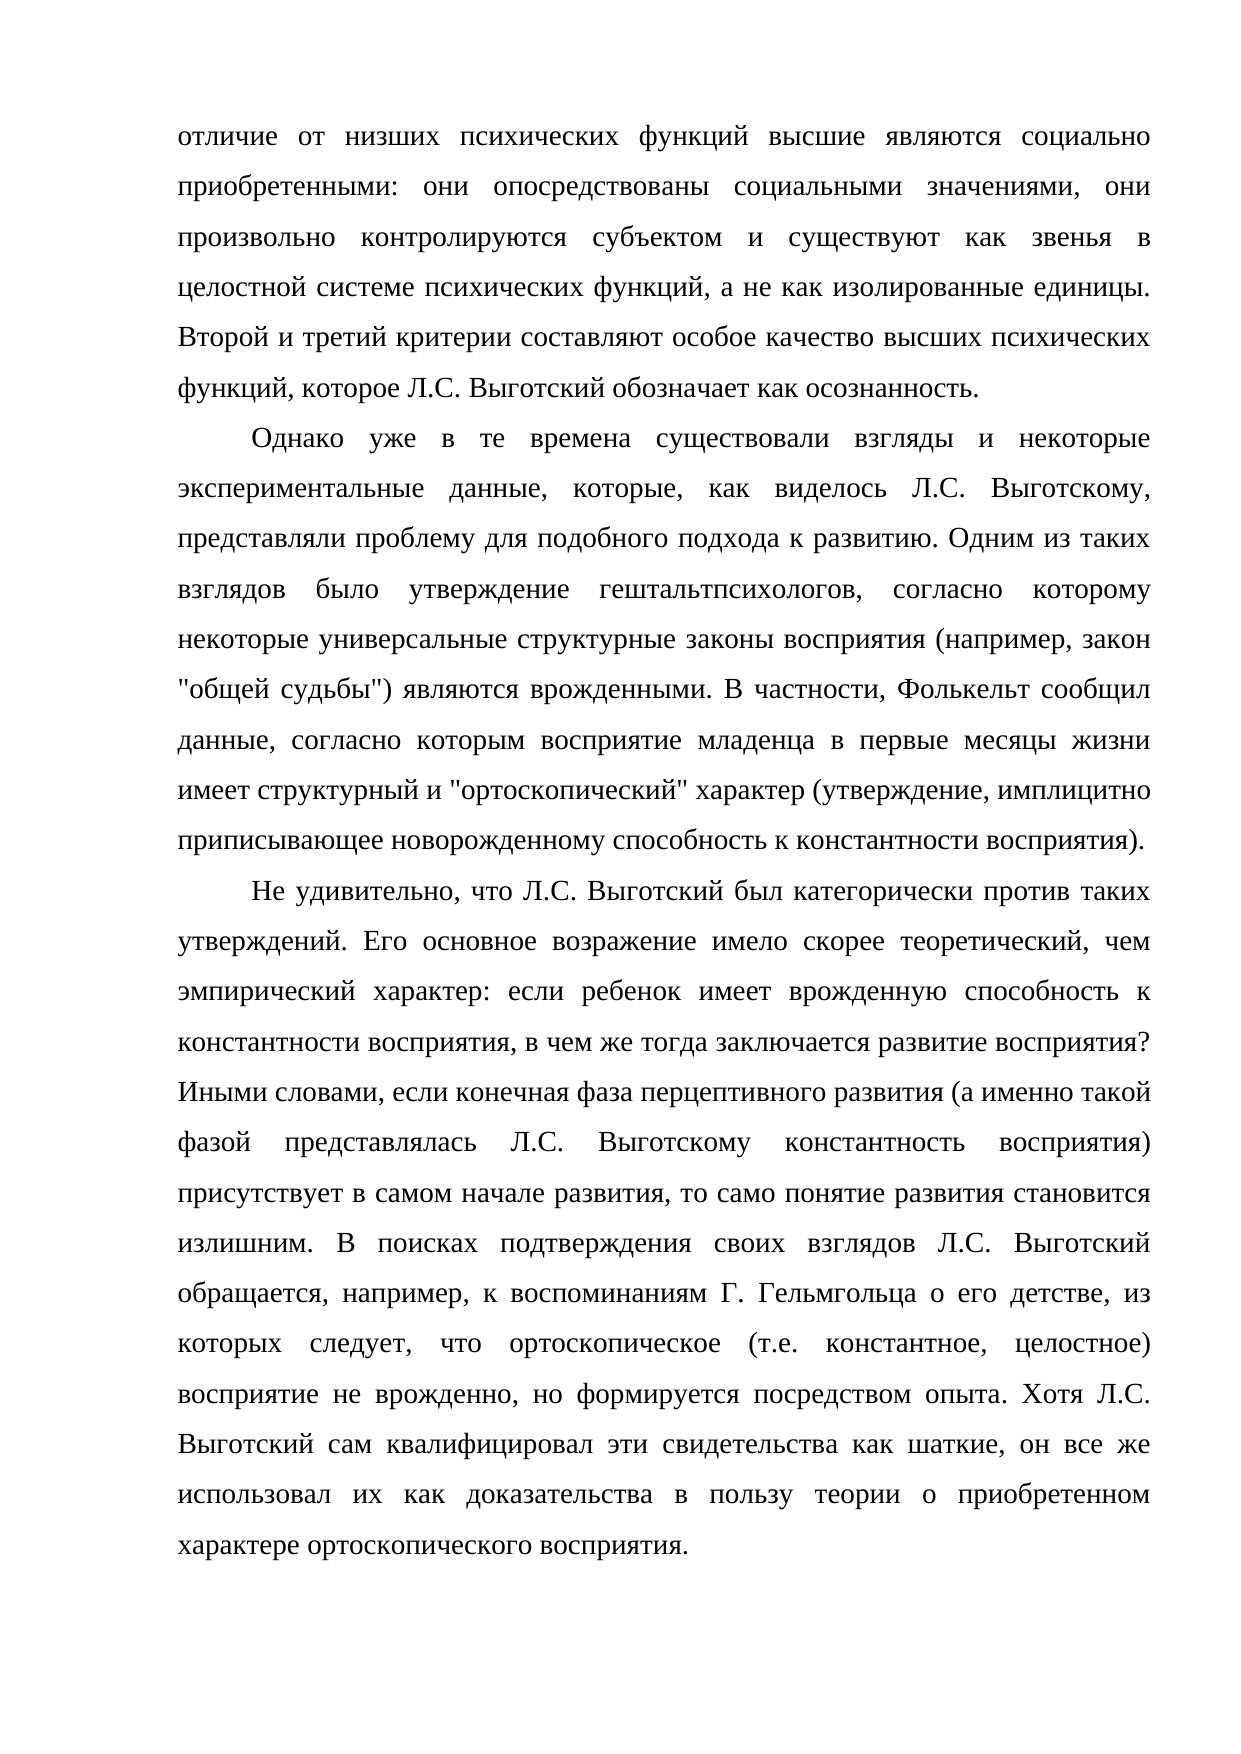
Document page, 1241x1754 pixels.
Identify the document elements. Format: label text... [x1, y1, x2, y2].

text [177, 118, 1152, 403]
text Однако уже в те времена существовали взгляды и некоторые экспериментальные данные, которые, как виделось Л.С. Выготскому, представляли проблему для подобного подхода к развитию. Одним из таких взглядов было утверждение гештальтпсихологов, согласно которому некоторые универсальные структурные законы восприятия (например, закон "общей судьбы") являются врожденными. В частности, Фолькельт сообщил данные, согласно которым восприятие младенца в первые месяцы жизни имеет структурный и "ортоскопический" характер (утверждение, имплицитно приписывающее новорожденному способность к константности восприятия). [177, 420, 1152, 856]
text Не удивительно, что Л.С. Выготский был категорически против таких утверждений. Его основное возражение имело скорее теоретический, чем эмпирический характер: если ребенок имеет врожденную способность к константности восприятия, в чем же тогда заключается развитие восприятия? Иными словами, если конечная фаза перцептивного развития (а именно такой фазой представлялась Л.С. Выготскому константность восприятия) присутствует в самом начале развития, то само понятие развития становится излишним. В поисках подтверждения своих взглядов Л.С. Выготский обращается, например, к воспоминаниям Г. Гельмгольца о его детстве, из которых следует, что ортоскопическое (т.е. константное, целостное) восприятие не врожденно, но формируется посредством опыта. Хотя Л.С. Выготский сам квалифицировал эти свидетельства как шаткие, он все же использовал их как доказательства в пользу теории о приобретенном характере ортоскопического восприятия. [177, 873, 1152, 1560]
